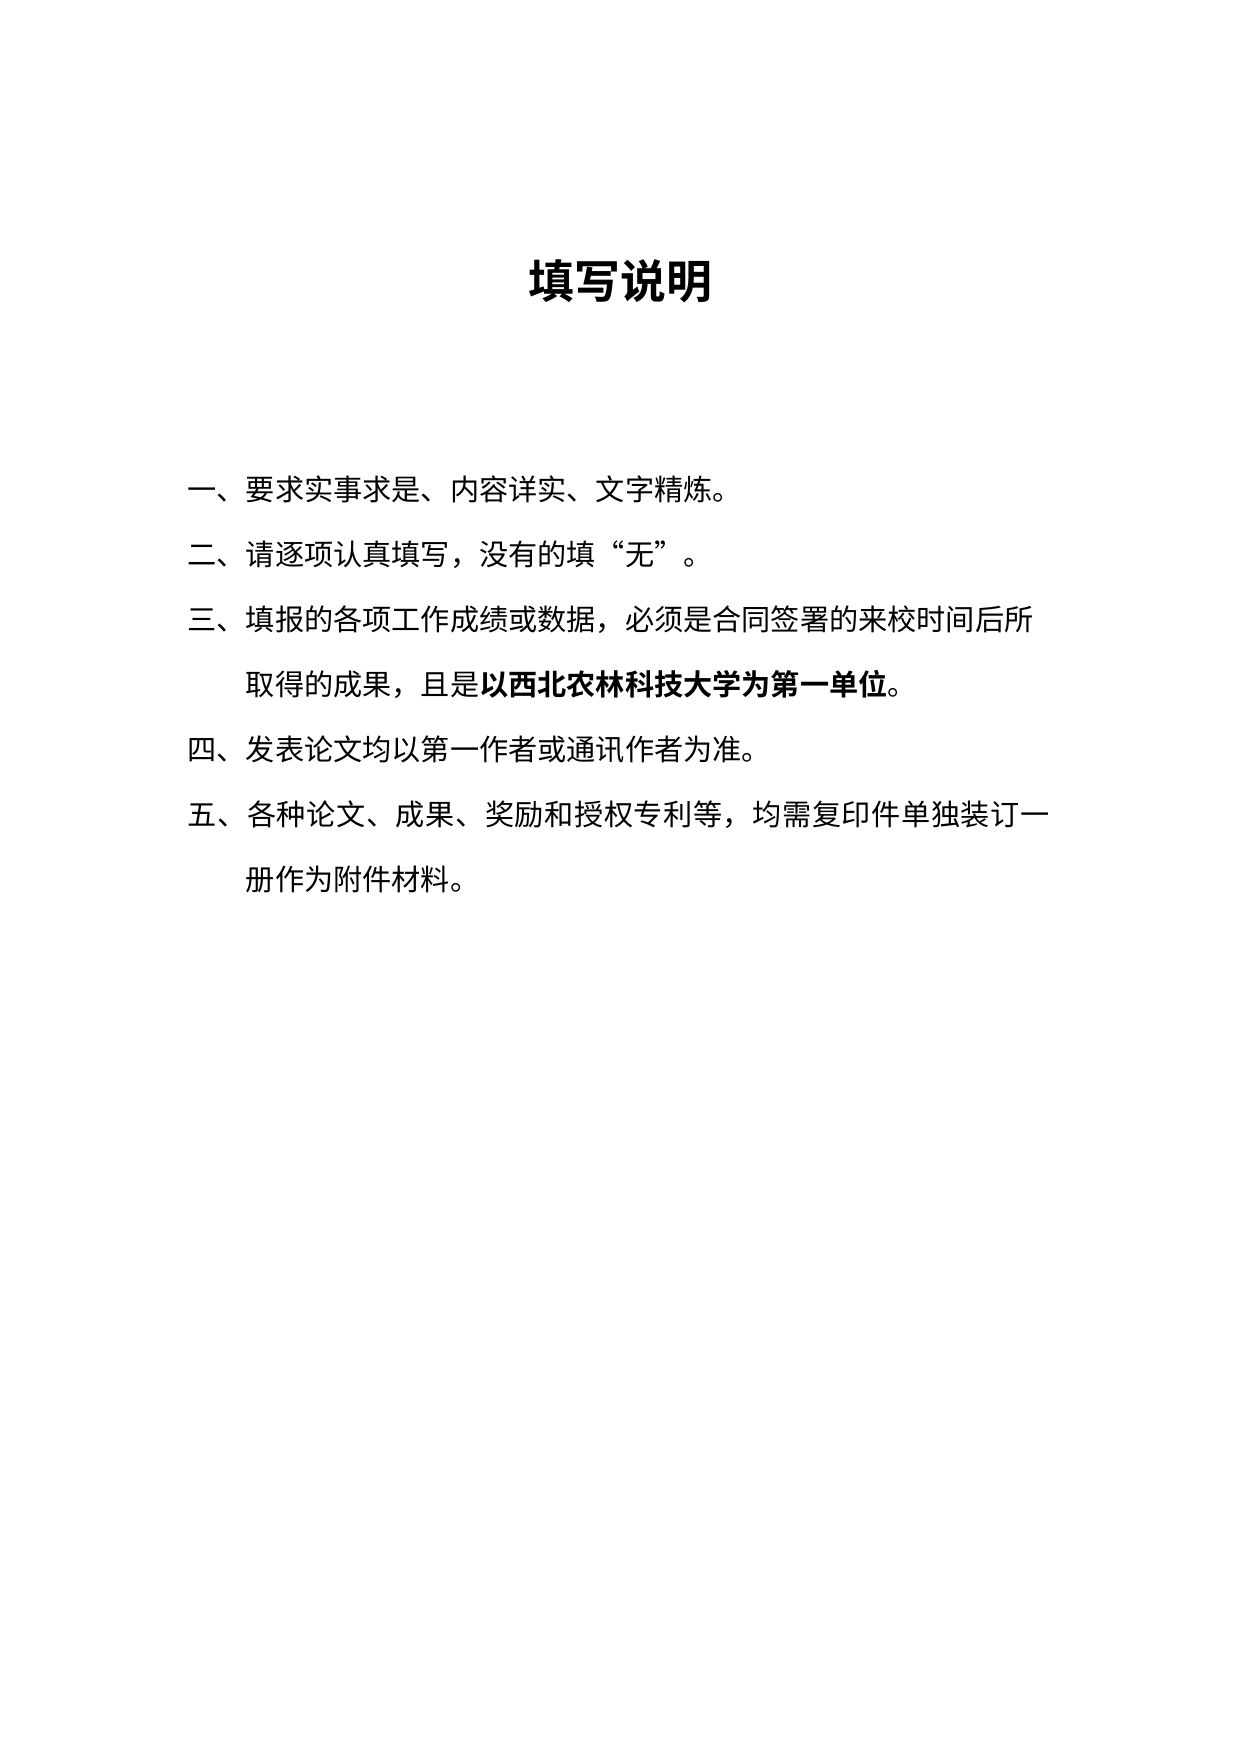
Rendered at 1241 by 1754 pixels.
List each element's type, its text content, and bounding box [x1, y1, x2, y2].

text 五、各种论文、成果、奖励和授权专利等，均需复印件单独装订一册作为附件材料。 [187, 780, 1053, 910]
text 一、要求实事求是、内容详实、文字精炼。 [187, 455, 1053, 520]
text 四、发表论文均以第一作者或通讯作者为准。 [187, 715, 1053, 780]
text 二、请逐项认真填写，没有的填“无”。 [187, 520, 1053, 585]
text 三、填报的各项工作成绩或数据，必须是合同签署的来校时间后所取得的成果，且是以西北农林科技大学为第一单位。 [187, 585, 1053, 715]
subtitle 填写说明 [187, 230, 1053, 327]
